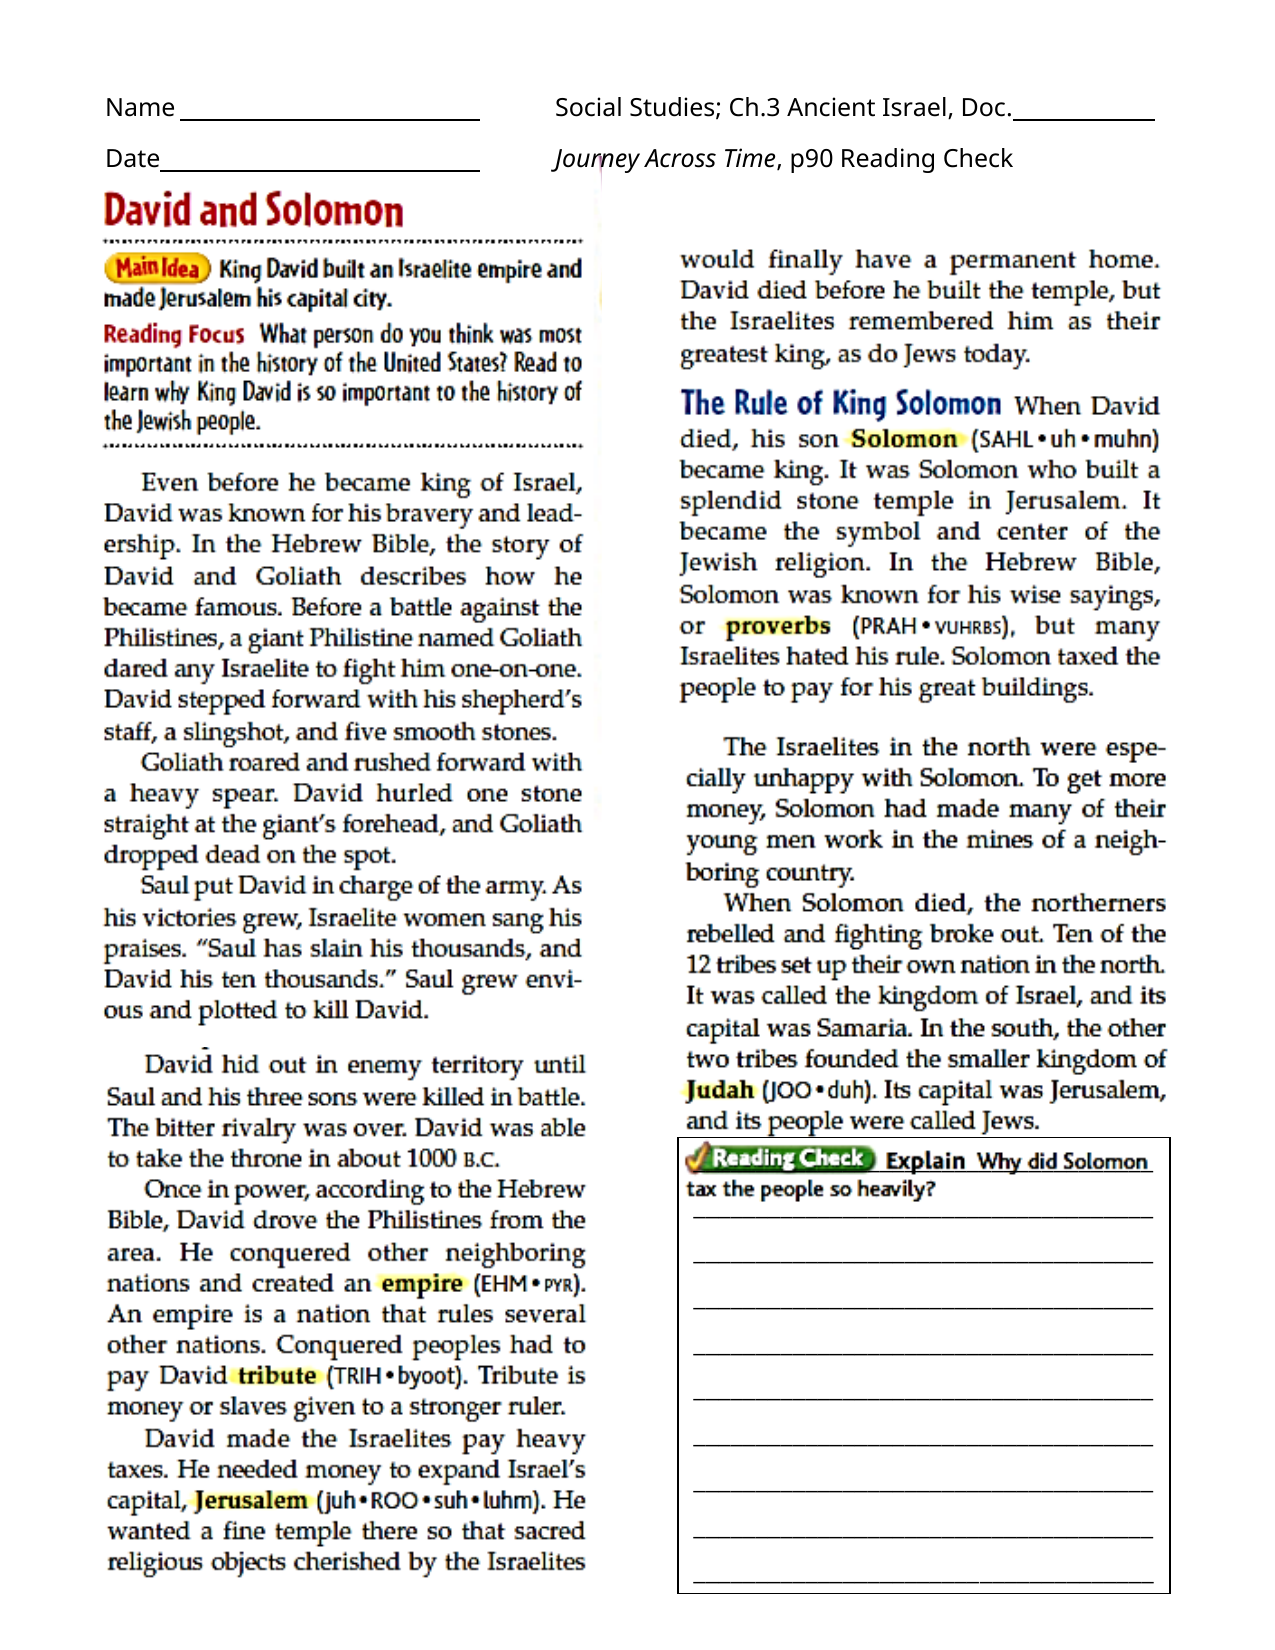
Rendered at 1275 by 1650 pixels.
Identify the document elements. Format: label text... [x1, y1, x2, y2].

picture [663, 223, 1192, 725]
picture [82, 1047, 613, 1604]
picture [664, 728, 1192, 1216]
text Name Social Studies; Ch.3 Ancient Israel, Doc. [105, 90, 1170, 124]
text Date Journey Across Time, p90 Reading Check [105, 141, 1170, 175]
picture [679, 1138, 1169, 1216]
picture [71, 156, 602, 1027]
